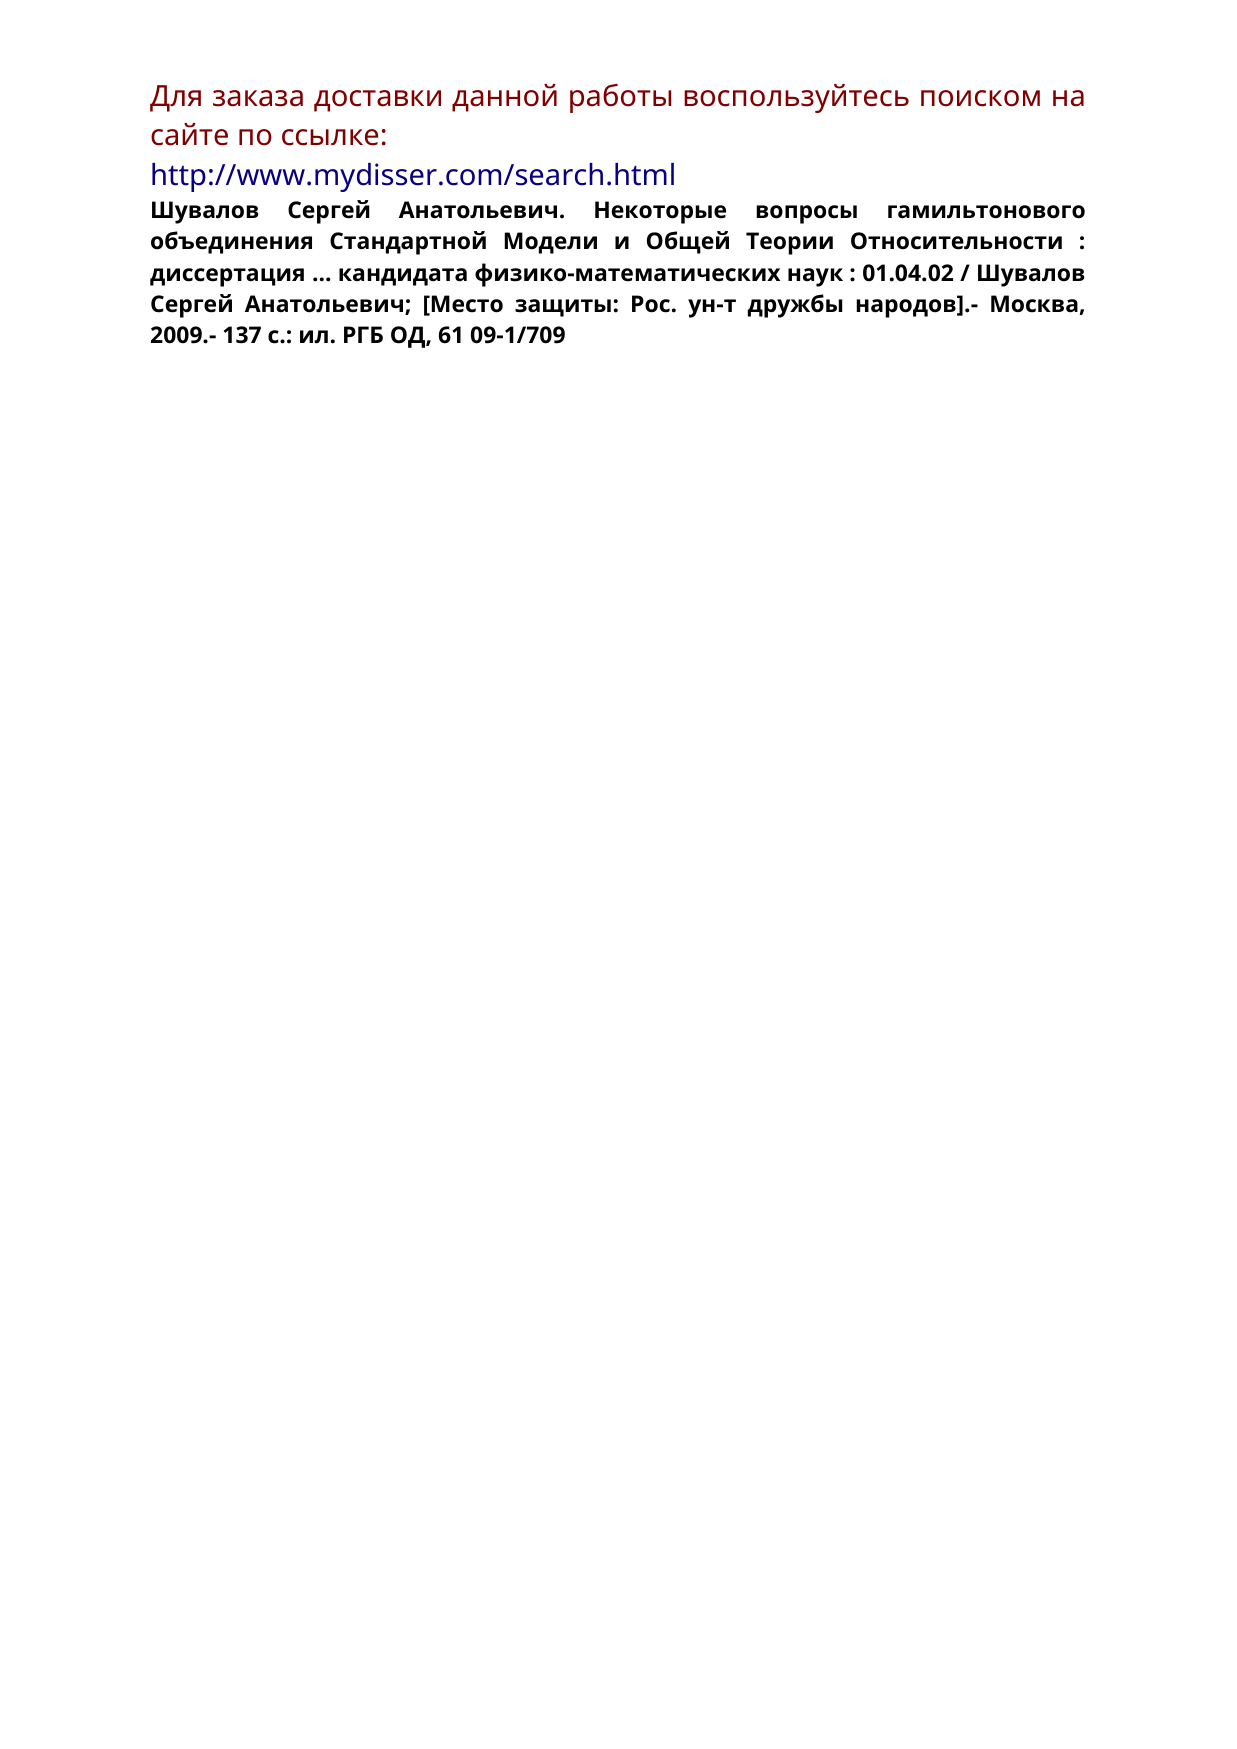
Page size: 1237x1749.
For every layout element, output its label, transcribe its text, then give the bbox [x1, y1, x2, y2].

text Шувалов Сергей Анатольевич. Некоторые вопросы гамильтонового объединения Стандартной Модели и Общей Теории Относительности : диссертация ... кандидата физико-математических наук : 01.04.02 / Шувалов Сергей Анатольевич; [Место защиты: Рос. ун-т дружбы народов].- Москва, 2009.- 137 с.: ил. РГБ ОД, 61 09-1/709 [150, 194, 1086, 350]
